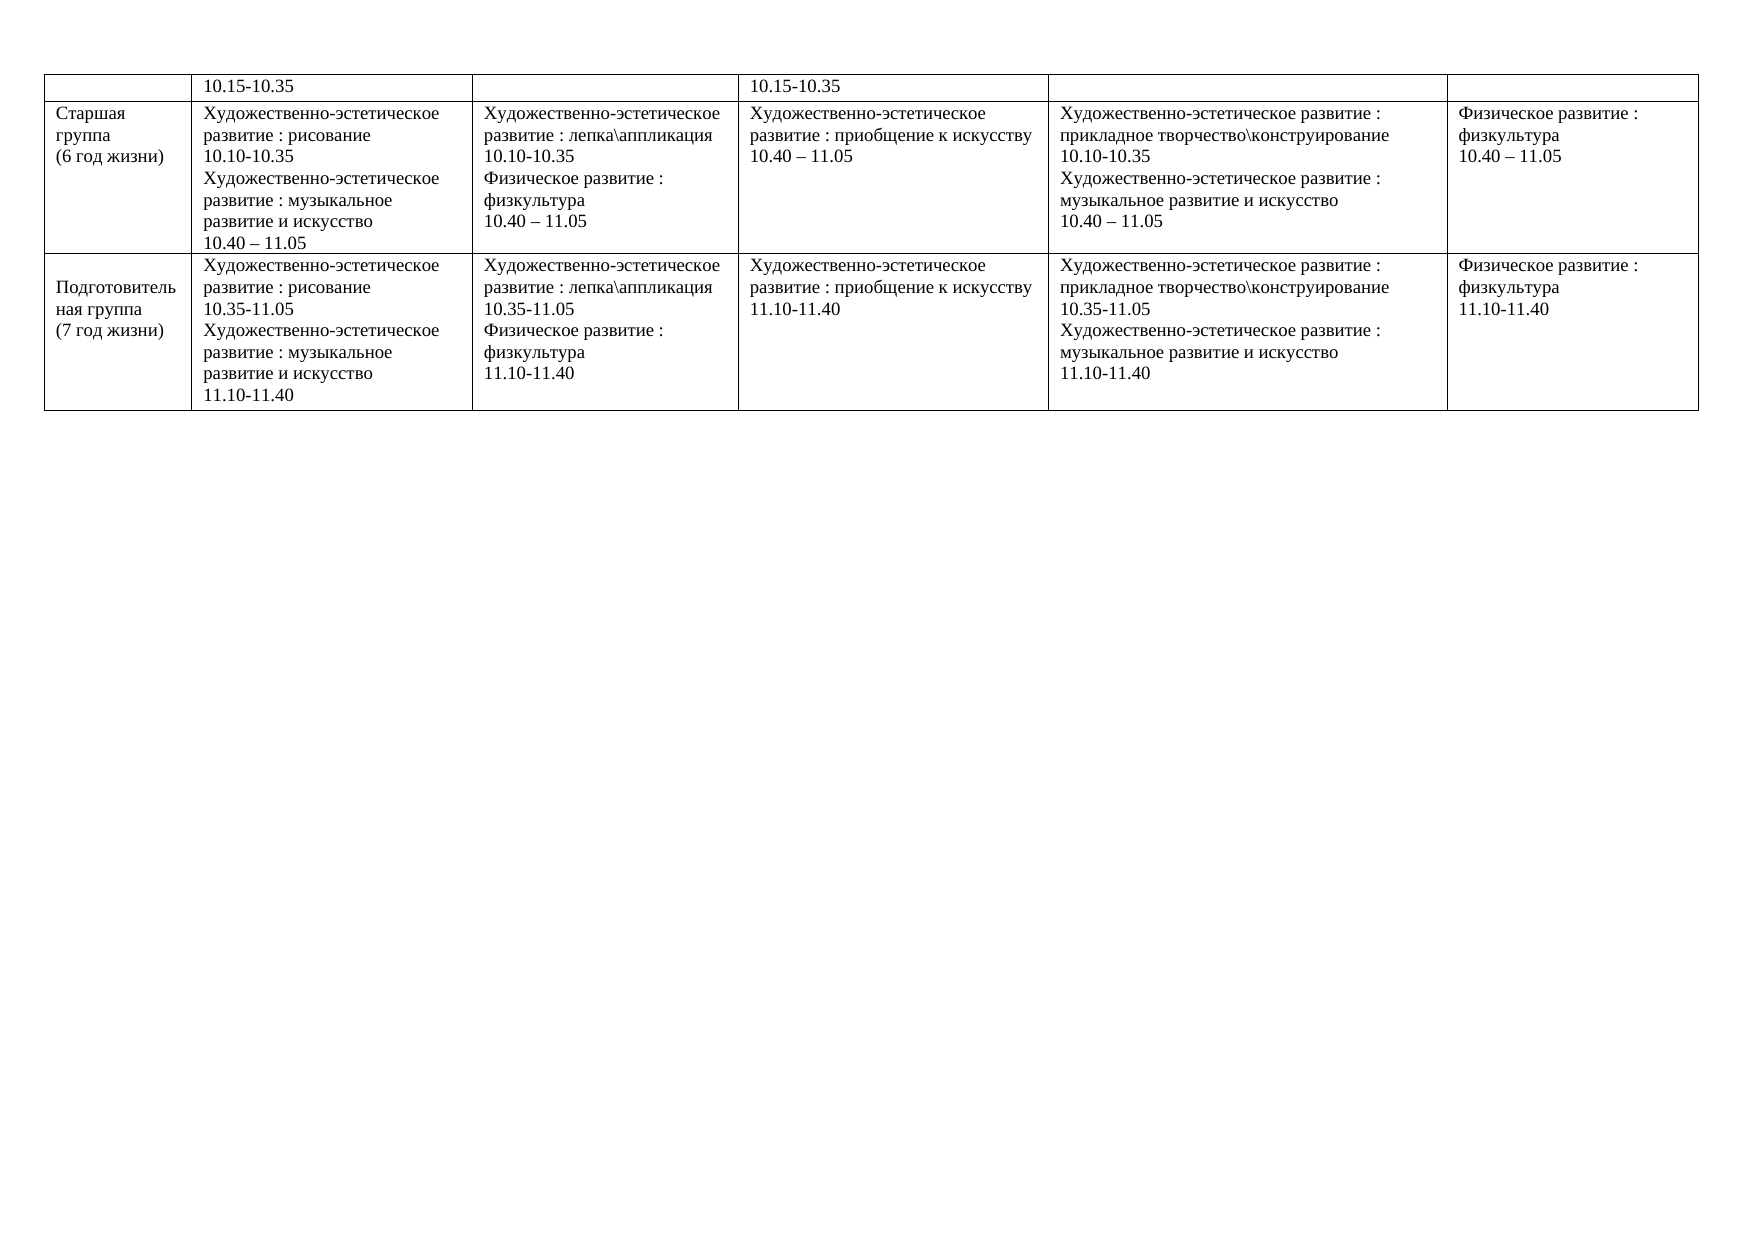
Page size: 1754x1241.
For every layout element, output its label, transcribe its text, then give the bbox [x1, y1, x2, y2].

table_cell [45, 75, 191, 101]
table_cell Художественно-эстетическое развитие : лепка\аппликация 10.35-11.05 Физическое развитие : физкультура 11.10-11.40 [473, 254, 738, 410]
table_cell Физическое развитие : физкультура 11.10-11.40 [1448, 254, 1698, 410]
table_cell Художественно-эстетическое развитие : рисование 10.35-11.05 Художественно-эстетическое развитие : музыкальное развитие и искусство 11.10-11.40 [192, 254, 472, 410]
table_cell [739, 75, 1048, 101]
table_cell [473, 75, 738, 101]
table_cell Художественно-эстетическое развитие : приобщение к искусству 11.10-11.40 [739, 254, 1048, 410]
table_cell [1049, 75, 1447, 101]
table_cell Художественно-эстетическое развитие : приобщение к искусству 10.40 – 11.05 [739, 102, 1048, 253]
table_cell Художественно-эстетическое развитие : прикладное творчество\конструирование 10.35-11.05 Художественно-эстетическое развитие : музыкальное развитие и искусство 11.10-11.40 [1049, 254, 1447, 410]
table_cell Физическое развитие : физкультура 10.40 – 11.05 [1448, 102, 1698, 253]
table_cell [192, 75, 472, 101]
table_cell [1448, 75, 1698, 101]
table_cell Старшая группа (6 год жизни) [45, 102, 191, 253]
table_cell Подготовительная группа (7 год жизни) [45, 254, 191, 410]
table_cell Художественно-эстетическое развитие : рисование 10.10-10.35 Художественно-эстетическое развитие : музыкальное развитие и искусство 10.40 – 11.05 [192, 102, 472, 253]
table_cell Художественно-эстетическое развитие : прикладное творчество\конструирование 10.10-10.35 Художественно-эстетическое развитие : музыкальное развитие и искусство 10.40 – 11.05 [1049, 102, 1447, 253]
table_cell Художественно-эстетическое развитие : лепка\аппликация 10.10-10.35 Физическое развитие : физкультура 10.40 – 11.05 [473, 102, 738, 253]
